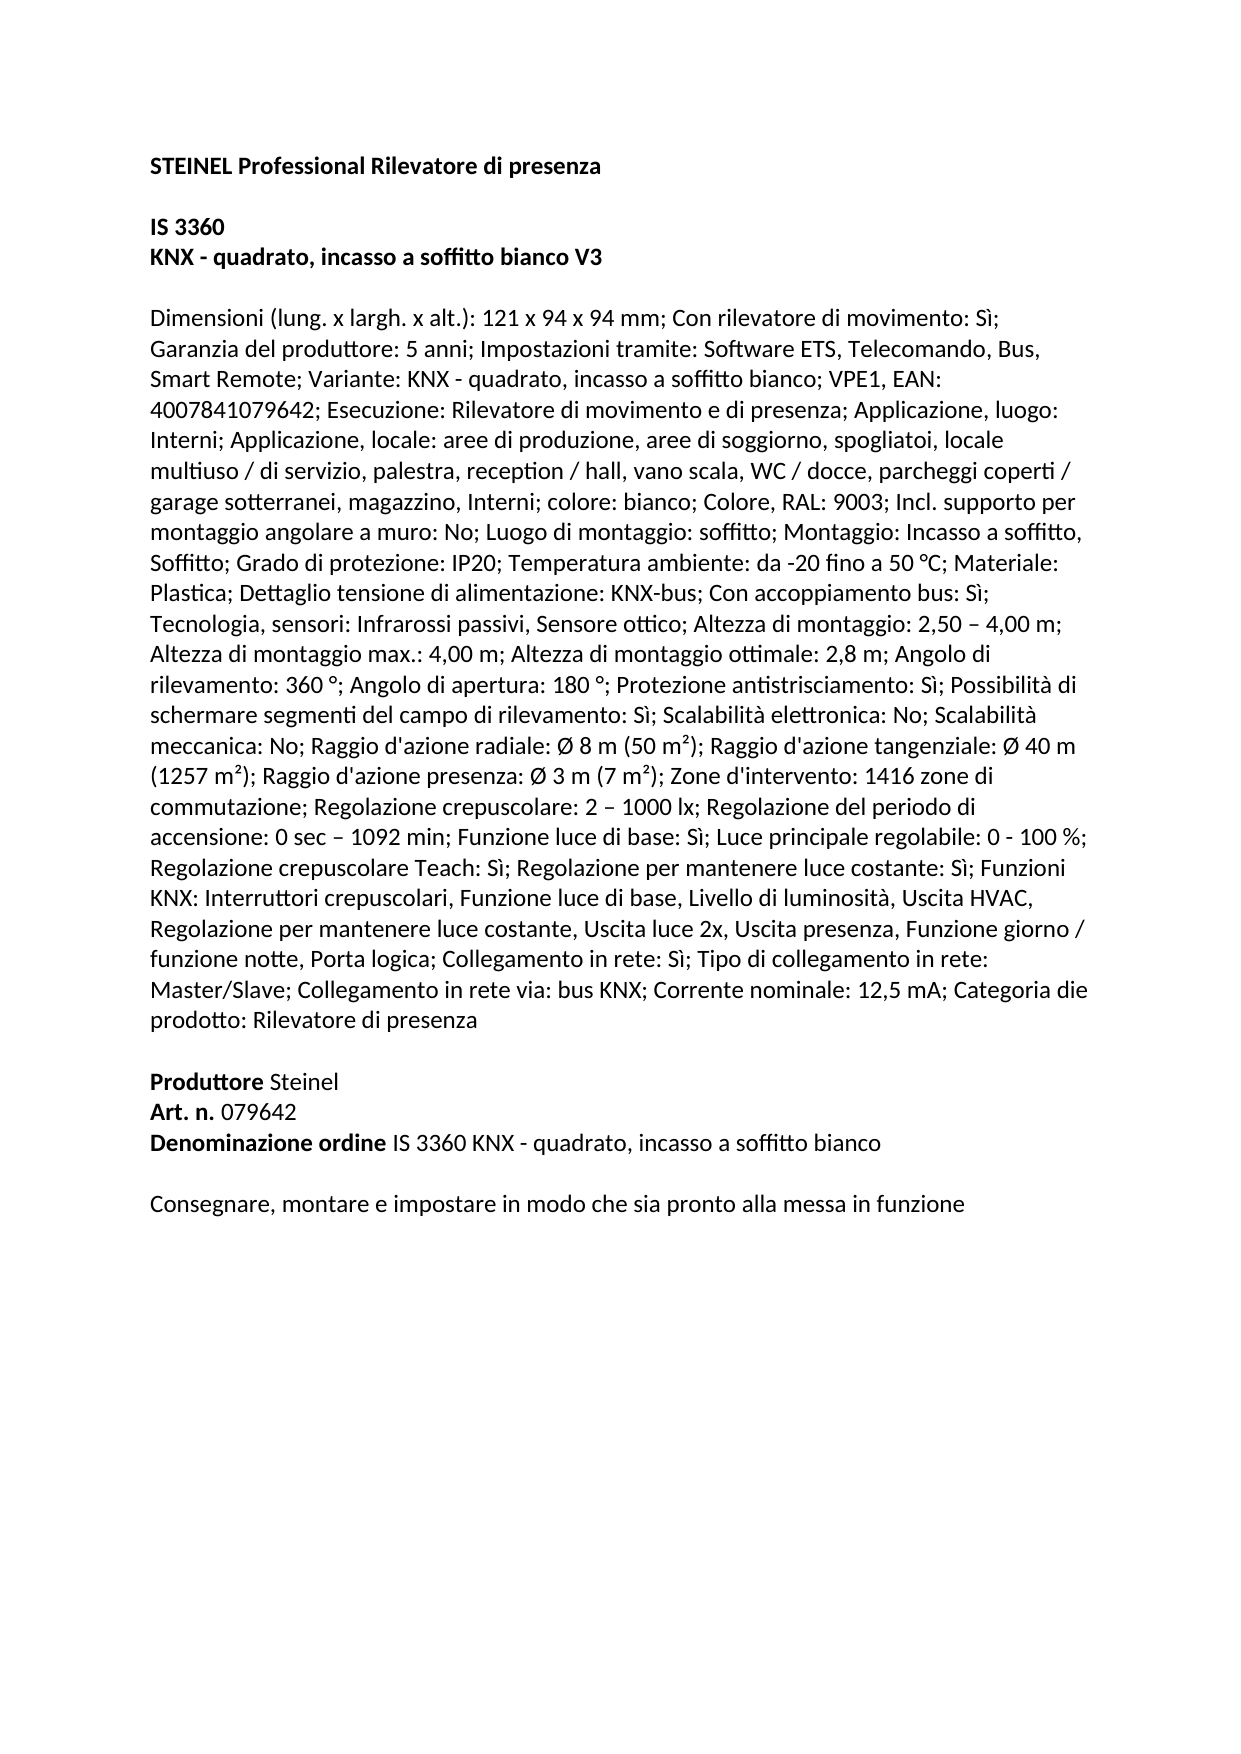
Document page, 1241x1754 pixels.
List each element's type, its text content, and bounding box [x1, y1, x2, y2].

text Dimensioni (lung. x largh. x alt.): 121 x 94 x 94 mm; Con rilevatore di movimento: Sì; Garanzia del produttore: 5 anni; Impostazioni tramite: Software ETS, Telecomando, Bus, Smart Remote; Variante: KNX - quadrato, incasso a soffitto bianco; VPE1, EAN: 4007841079642; Esecuzione: Rilevatore di movimento e di presenza; Applicazione, luogo: Interni; Applicazione, locale: aree di produzione, aree di soggiorno, spogliatoi, locale multiuso / di servizio, palestra, reception / hall, vano scala, WC / docce, parcheggi coperti / garage sotterranei, magazzino, Interni; colore: bianco; Colore, RAL: 9003; Incl. supporto per montaggio angolare a muro: No; Luogo di montaggio: soffitto; Montaggio: Incasso a soffitto, Soffitto; Grado di protezione: IP20; Temperatura ambiente: da -20 fino a 50 °C; Materiale: Plastica; Dettaglio tensione di alimentazione: KNX-bus; Con accoppiamento bus: Sì; Tecnologia, sensori: Infrarossi passivi, Sensore ottico; Altezza di montaggio: 2,50 – 4,00 m; Altezza di montaggio max.: 4,00 m; Altezza di montaggio ottimale: 2,8 m; Angolo di rilevamento: 360 °; Angolo di apertura: 180 °; Protezione antistrisciamento: Sì; Possibilità di schermare segmenti del campo di rilevamento: Sì; Scalabilità elettronica: No; Scalabilità meccanica: No; Raggio d'azione radiale: Ø 8 m (50 m²); Raggio d'azione tangenziale: Ø 40 m (1257 m²); Raggio d'azione presenza: Ø 3 m (7 m²); Zone d'intervento: 1416 zone di commutazione; Regolazione crepuscolare: 2 – 1000 lx; Regolazione del periodo di accensione: 0 sec – 1092 min; Funzione luce di base: Sì; Luce principale regolabile: 0 - 100 %; Regolazione crepuscolare Teach: Sì; Regolazione per mantenere luce costante: Sì; Funzioni KNX: Interruttori crepuscolari, Funzione luce di base, Livello di luminosità, Uscita HVAC, Regolazione per mantenere luce costante, Uscita luce 2x, Uscita presenza, Funzione giorno / funzione notte, Porta logica; Collegamento in rete: Sì; Tipo di collegamento in rete: Master/Slave; Collegamento in rete via: bus KNX; Corrente nominale: 12,5 mA; Categoria die prodotto: Rilevatore di presenza [150, 303, 1090, 1035]
text Denominazione ordine IS 3360 KNX - quadrato, incasso a soffitto bianco [150, 1127, 1090, 1157]
text STEINEL Professional Rilevatore di presenza [150, 150, 1090, 181]
text Consegnare, montare e impostare in modo che sia pronto alla messa in funzione [150, 1188, 1090, 1218]
text KNX - quadrato, incasso a soffitto bianco V3 [150, 242, 1090, 272]
text Produttore Steinel [150, 1066, 1090, 1096]
text Art. n. 079642 [150, 1096, 1090, 1127]
text IS 3360 [150, 211, 1090, 242]
